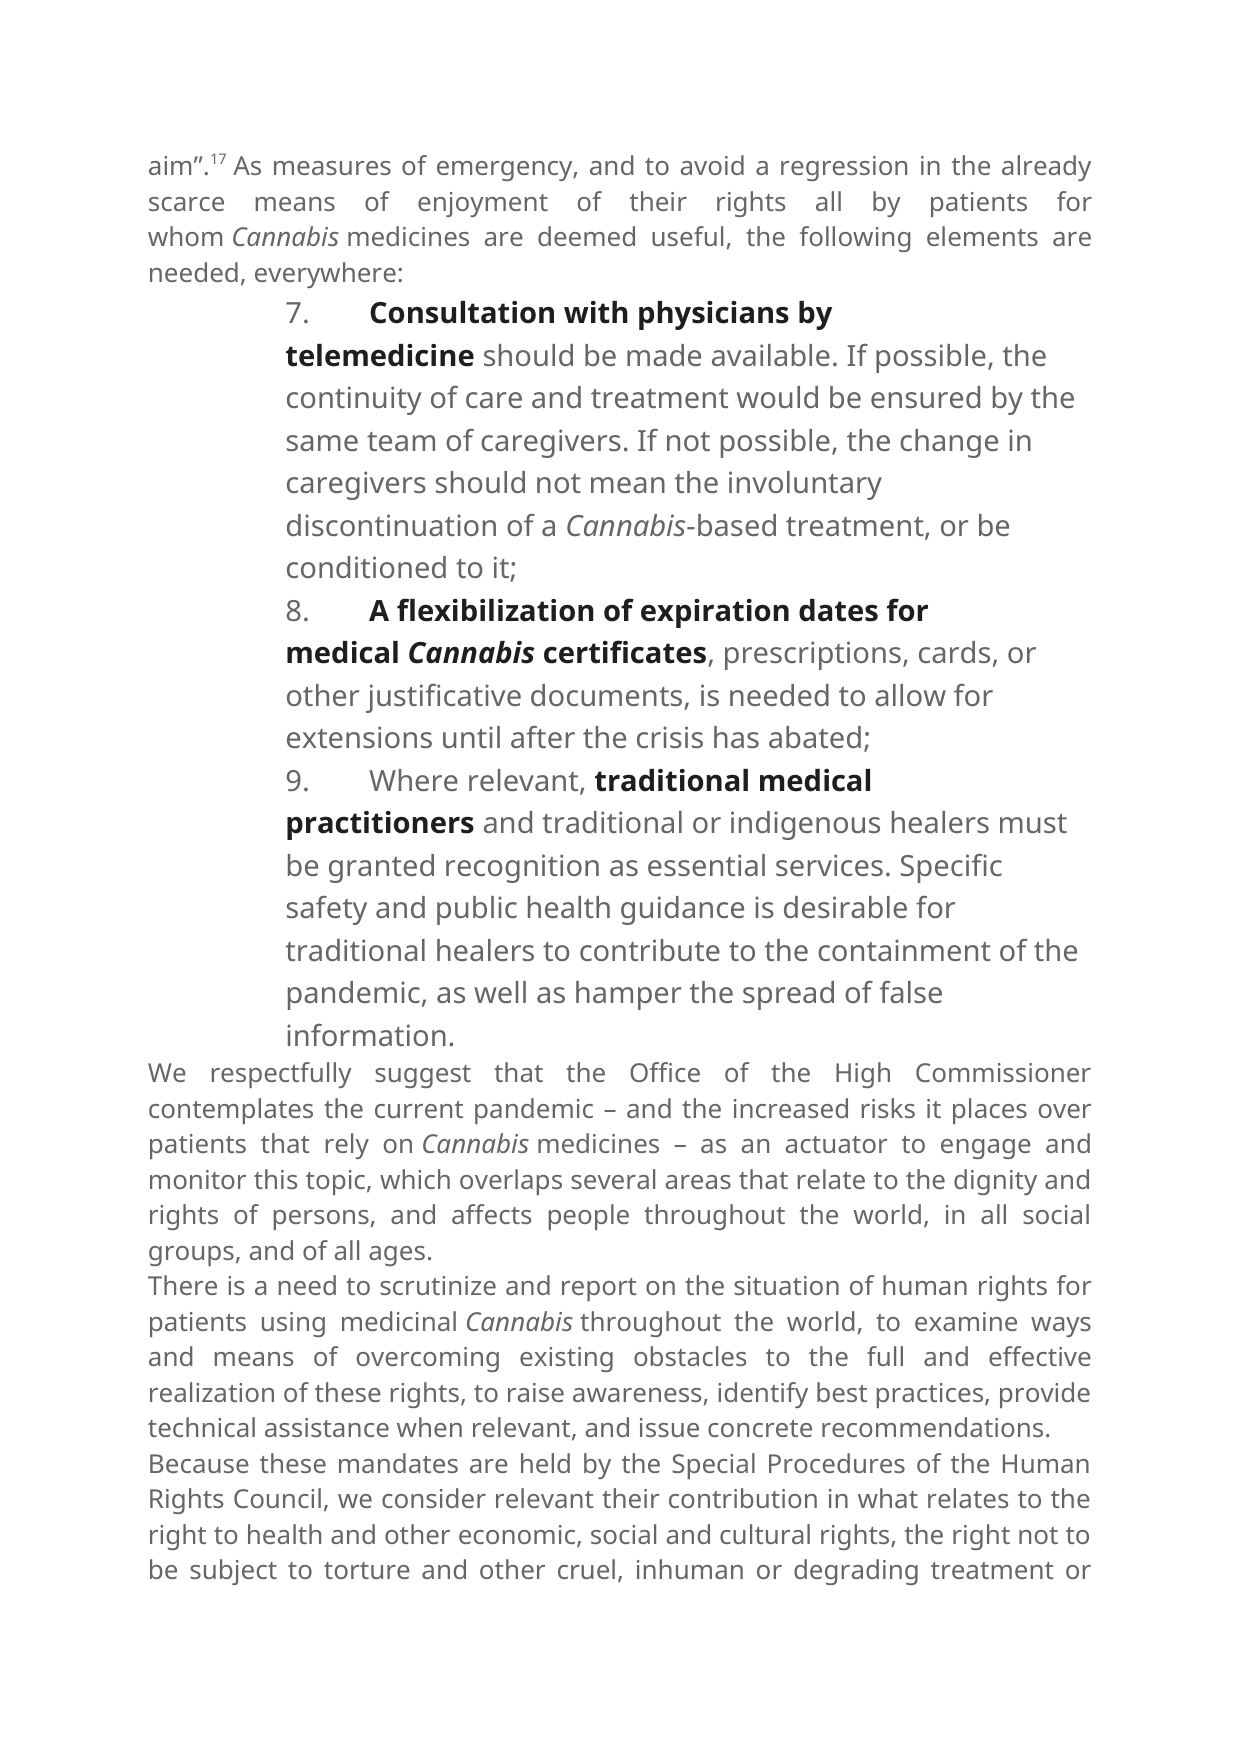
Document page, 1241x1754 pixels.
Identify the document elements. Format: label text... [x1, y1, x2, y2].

text We respectfully suggest that the Office of the High Commissioner contemplates the current pandemic – and the increased risks it places over patients that rely on Cannabis medicines – as an actuator to engage and monitor this topic, which overlaps several areas that relate to the dignity and rights of persons, and affects people throughout the world, in all social groups, and of all ages. [148, 1055, 1093, 1268]
list Where relevant, traditional medical practitioners and traditional or indigenous healers must be granted recognition as essential services. Specific safety and public health guidance is desirable for traditional healers to contribute to the containment of the pandemic, as well as hamper the spread of false information. [285, 757, 1093, 1055]
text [148, 1445, 1093, 1587]
list Consultation with physicians by telemedicine should be made available. If possible, the continuity of care and treatment would be ensured by the same team of caregivers. If not possible, the change in caregivers should not mean the involuntary discontinuation of a Cannabis-based treatment, or be conditioned to it; [285, 290, 1093, 587]
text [148, 148, 1093, 290]
text There is a need to scrutinize and report on the situation of human rights for patients using medicinal Cannabis throughout the world, to examine ways and means of overcoming existing obstacles to the full and effective realization of these rights, to raise awareness, identify best practices, provide technical assistance when relevant, and issue concrete recommendations. [148, 1268, 1093, 1445]
list A flexibilization of expiration dates for medical Cannabis certificates, prescriptions, cards, or other justificative documents, is needed to allow for extensions until after the crisis has abated; [285, 587, 1093, 757]
